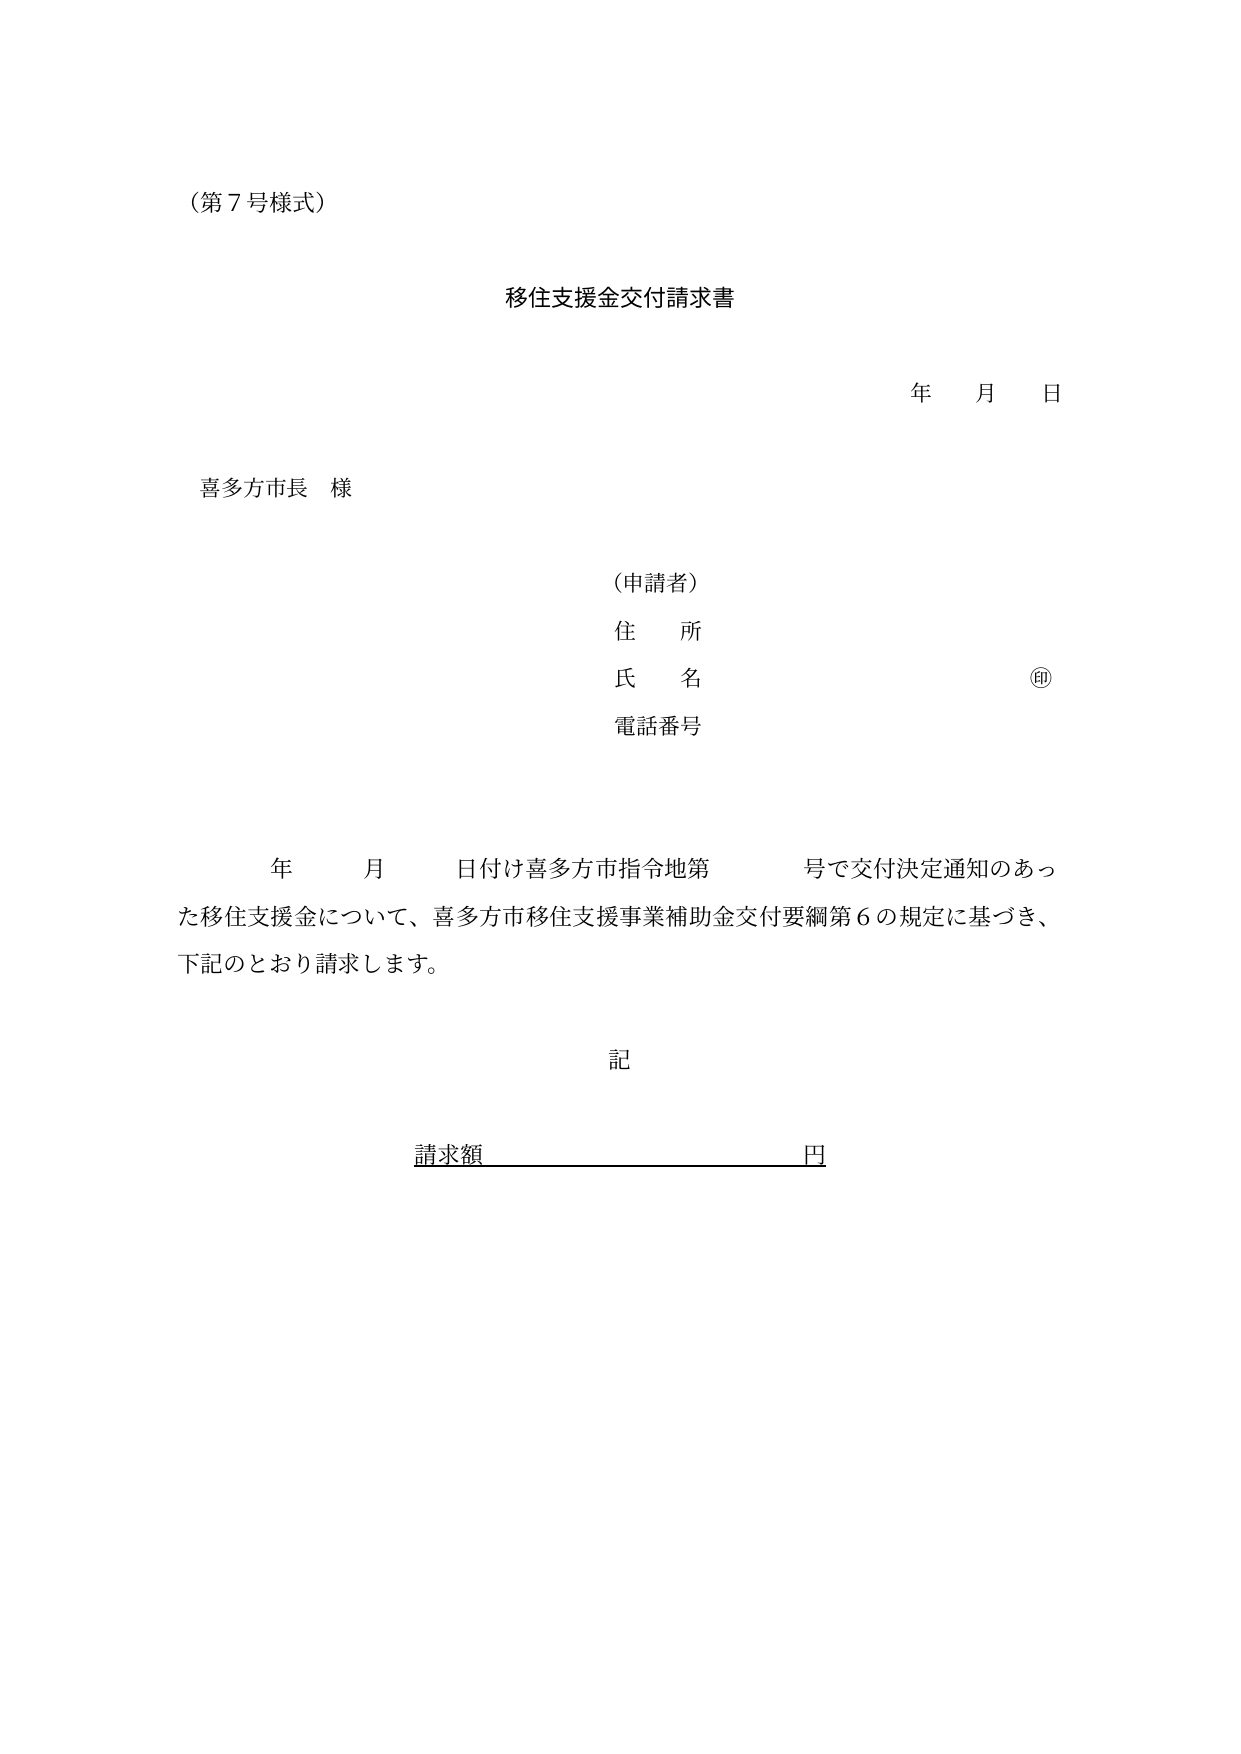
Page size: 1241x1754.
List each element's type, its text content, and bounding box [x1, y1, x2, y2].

text 氏 名 ㊞ [177, 654, 1063, 701]
text 喜多方市長 様 [177, 463, 1063, 511]
text （第７号様式） [177, 178, 976, 225]
text 移住支援金交付請求書 [177, 273, 1063, 320]
text 年 月 日 [177, 368, 1063, 416]
text 年 月 日付け喜多方市指令地第 号で交付決定通知のあった移住支援金について、喜多方市移住支援事業補助金交付要綱第６の規定に基づき、下記のとおり請求します。 [177, 844, 1063, 987]
text 請求額 円 [177, 1130, 1063, 1177]
text 記 [177, 1034, 1063, 1082]
text 電話番号 [177, 701, 1063, 749]
text 住 所 [177, 606, 1063, 654]
text （申請者） [177, 558, 1063, 606]
